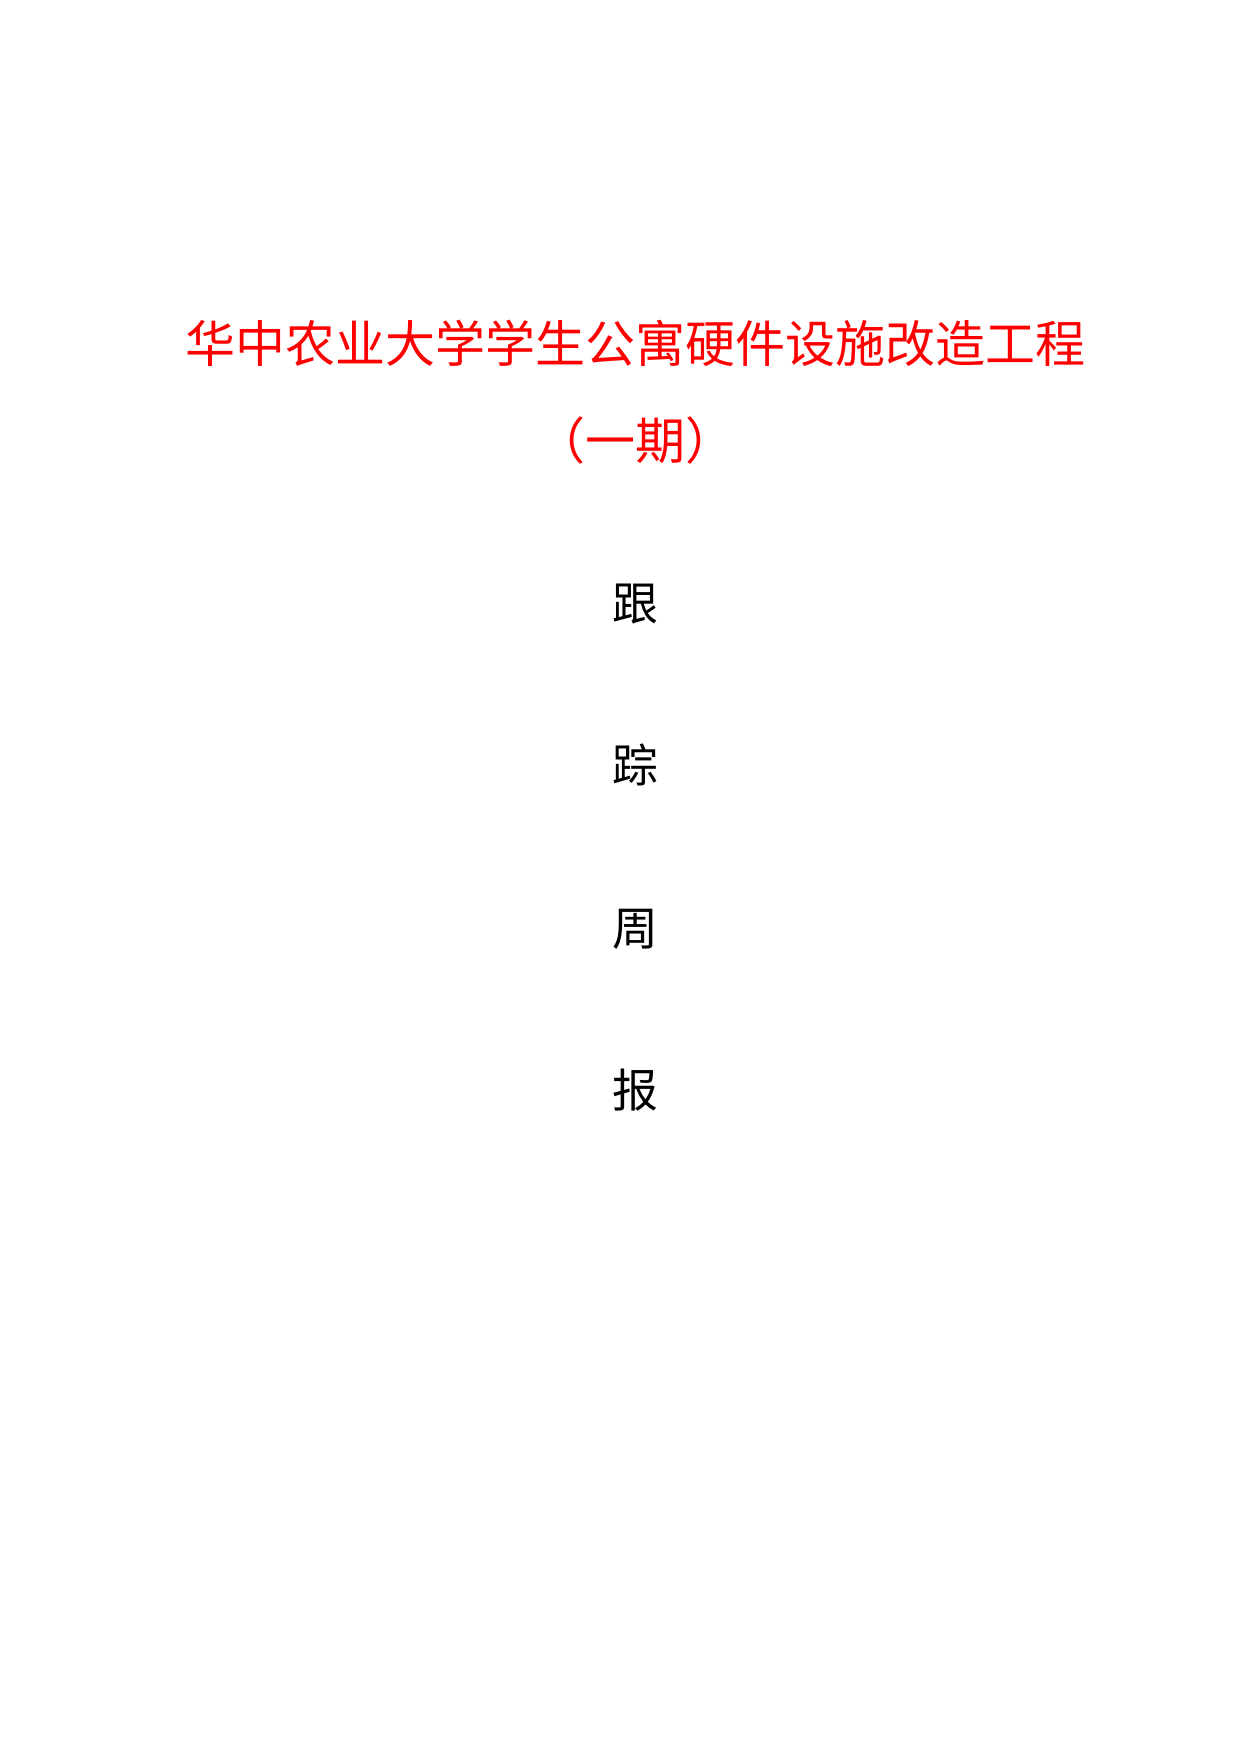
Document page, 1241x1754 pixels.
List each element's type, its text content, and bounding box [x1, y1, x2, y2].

text 跟 [177, 552, 1092, 649]
text 周 [177, 877, 1092, 974]
text 华中农业大学学生公寓硬件设施改造工程（一期） [177, 292, 1092, 487]
text 踪 [177, 714, 1092, 812]
text 报 [177, 1039, 1092, 1137]
